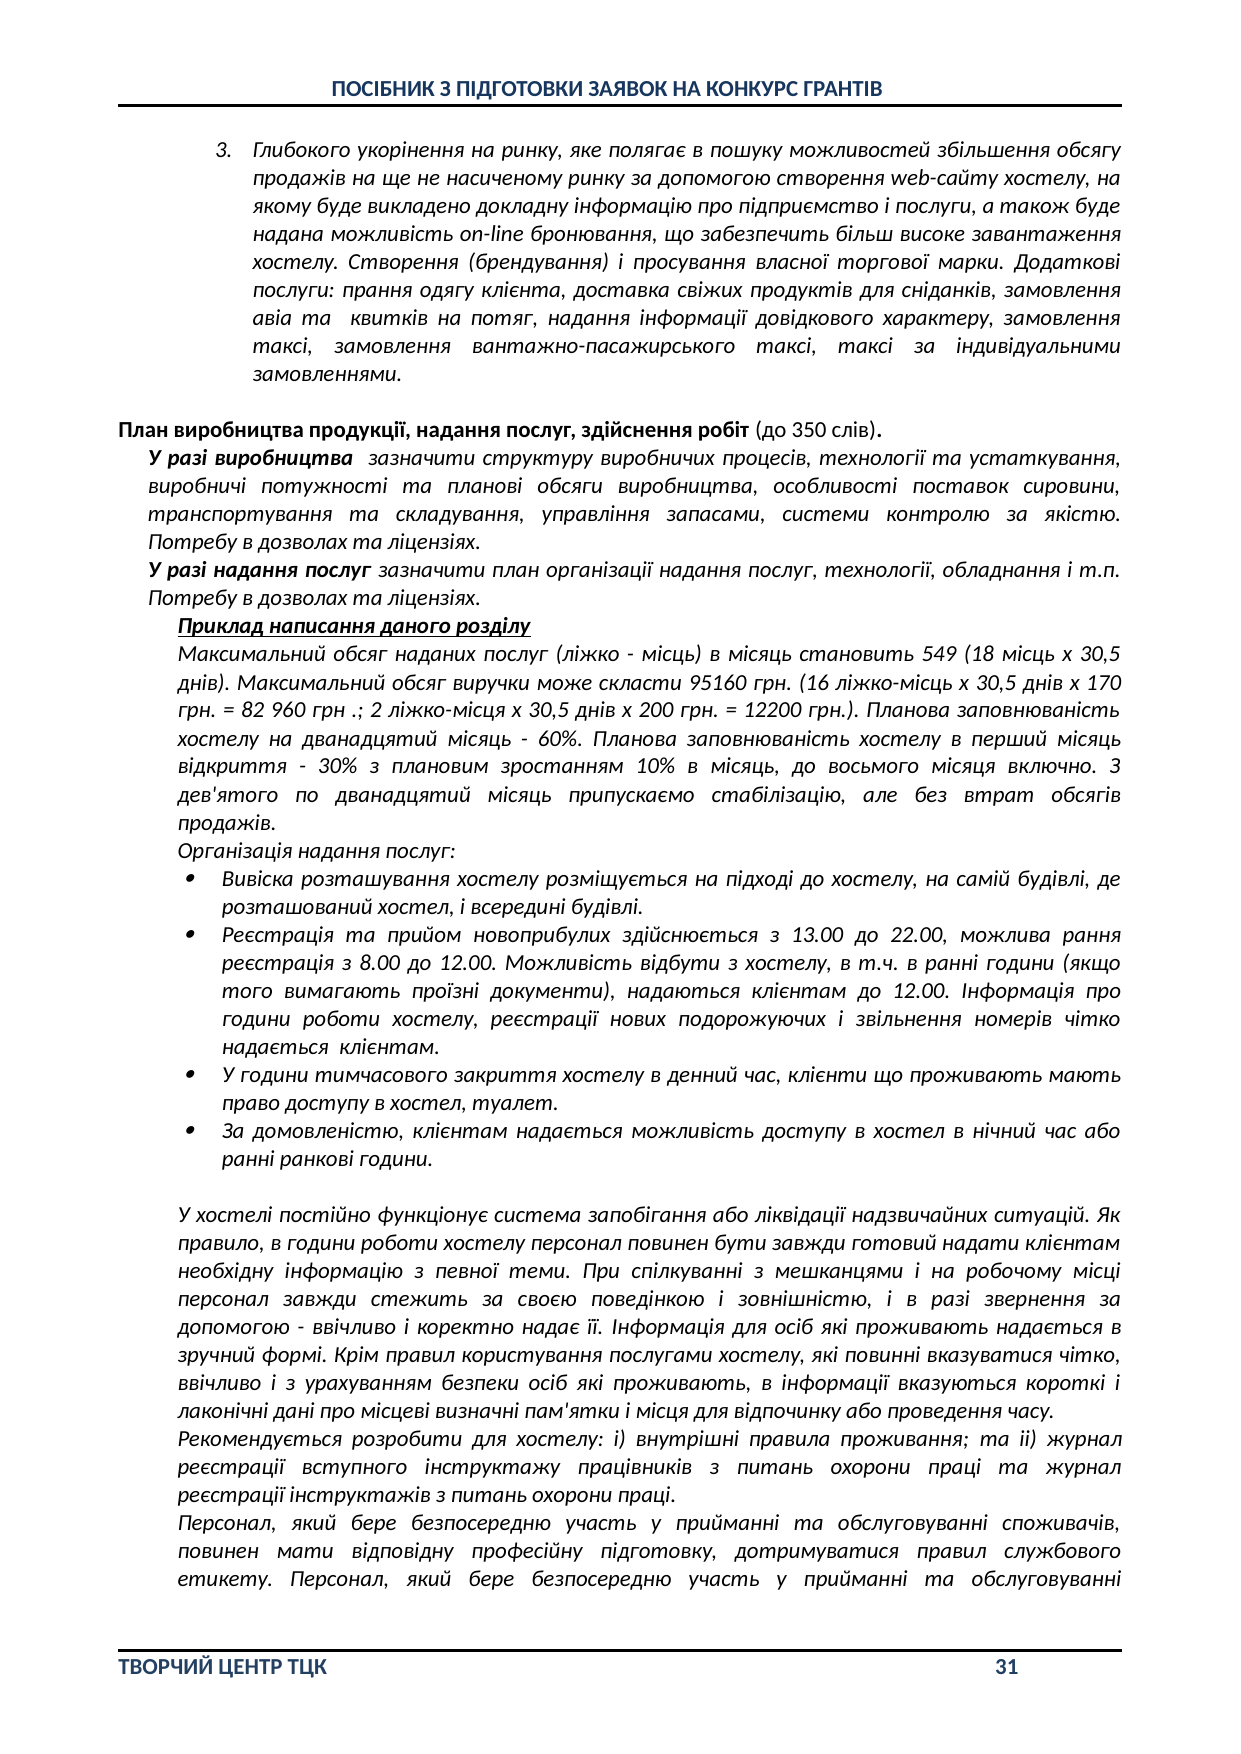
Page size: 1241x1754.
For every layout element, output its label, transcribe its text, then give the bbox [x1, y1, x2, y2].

text Максимальний обсяг наданих послуг (ліжко - місць) в місяць становить 549 (18 місць х 30,5 днів). Максимальний обсяг виручки може скласти 95160 грн. (16 ліжко-місць х 30,5 днів х 170 грн. = 82 960 грн .; 2 ліжко-місця х 30,5 днів х 200 грн. = 12200 грн.). Планова заповнюваність хостелу на дванадцятий місяць - 60%. Планова заповнюваність хостелу в перший місяць відкриття - 30% з плановим зростанням 10% в місяць, до восьмого місяця включно. З дев'ятого по дванадцятий місяць припускаємо стабілізацію, але без втрат обсягів продажів. [177, 639, 1122, 836]
text Організація надання послуг: [177, 836, 1122, 864]
text У разі виробництва зазначити структуру виробничих процесів, технології та устаткування, виробничі потужності та планові обсяги виробництва, особливості поставок сировини, транспортування та складування, управління запасами, системи контролю за якістю. Потребу в дозволах та ліцензіях. [148, 443, 1122, 556]
list Глибокого укорінення на ринку, яке полягає в пошуку можливостей збільшення обсягу продажів на ще не насиченому ринку за допомогою створення web-сайту хостелу, на якому буде викладено докладну інформацію про підприємство і послуги, а також буде надана можливість on-line бронювання, що забезпечить більш високе завантаження хостелу. Створення (брендування) і просування власної торгової марки. Додаткові послуги: прання одягу клієнта, доставка свіжих продуктів для сніданків, замовлення авіа та квитків на потяг, надання інформації довідкового характеру, замовлення таксі, замовлення вантажно-пасажирського таксі, таксі за індивідуальними замовленнями. [215, 135, 1122, 387]
text У хостелі постійно функціонує система запобігання або ліквідації надзвичайних ситуацій. Як правило, в години роботи хостелу персонал повинен бути завжди готовий надати клієнтам необхідну інформацію з певної теми. При спілкуванні з мешканцями і на робочому місці персонал завжди стежить за своєю поведінкою і зовнішністю, і в разі звернення за допомогою - ввічливо і коректно надає її. Інформація для осіб які проживають надається в зручний формі. Крім правил користування послугами хостелу, які повинні вказуватися чітко, ввічливо і з урахуванням безпеки осіб які проживають, в інформації вказуються короткі і лаконічні дані про місцеві визначні пам'ятки і місця для відпочинку або проведення часу. [177, 1200, 1122, 1424]
list Вивіска розташування хостелу розміщується на підході до хостелу, на самій будівлі, де розташований хостел, і всередині будівлі. [184, 864, 1122, 920]
list У години тимчасового закриття хостелу в денний час, клієнти що проживають мають право доступу в хостел, туалет. [184, 1060, 1122, 1116]
text У разі надання послуг зазначити план організації надання послуг, технології, обладнання і т.п. Потребу в дозволах та ліцензіях. [148, 556, 1122, 612]
text План виробництва продукції, надання послуг, здійснення робіт (до 350 слів). [118, 415, 1122, 443]
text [177, 1508, 1122, 1592]
text Приклад написання даного розділу [177, 612, 1122, 639]
list За домовленістю, клієнтам надається можливість доступу в хостел в нічний час або ранні ранкові години. [184, 1116, 1122, 1172]
text Рекомендується розробити для хостелу: і) внутрішні правила проживання; та іі) журнал реєстрації вступного інструктажу працівників з питань охорони праці та журнал реєстрації інструктажів з питань охорони праці. [177, 1424, 1122, 1508]
list Реєстрація та прийом новоприбулих здійснюється з 13.00 до 22.00, можлива рання реєстрація з 8.00 до 12.00. Можливість відбути з хостелу, в т.ч. в ранні години (якщо того вимагають проїзні документи), надаються клієнтам до 12.00. Інформація про години роботи хостелу, реєстрації нових подорожуючих і звільнення номерів чітко надається клієнтам. [184, 920, 1122, 1060]
